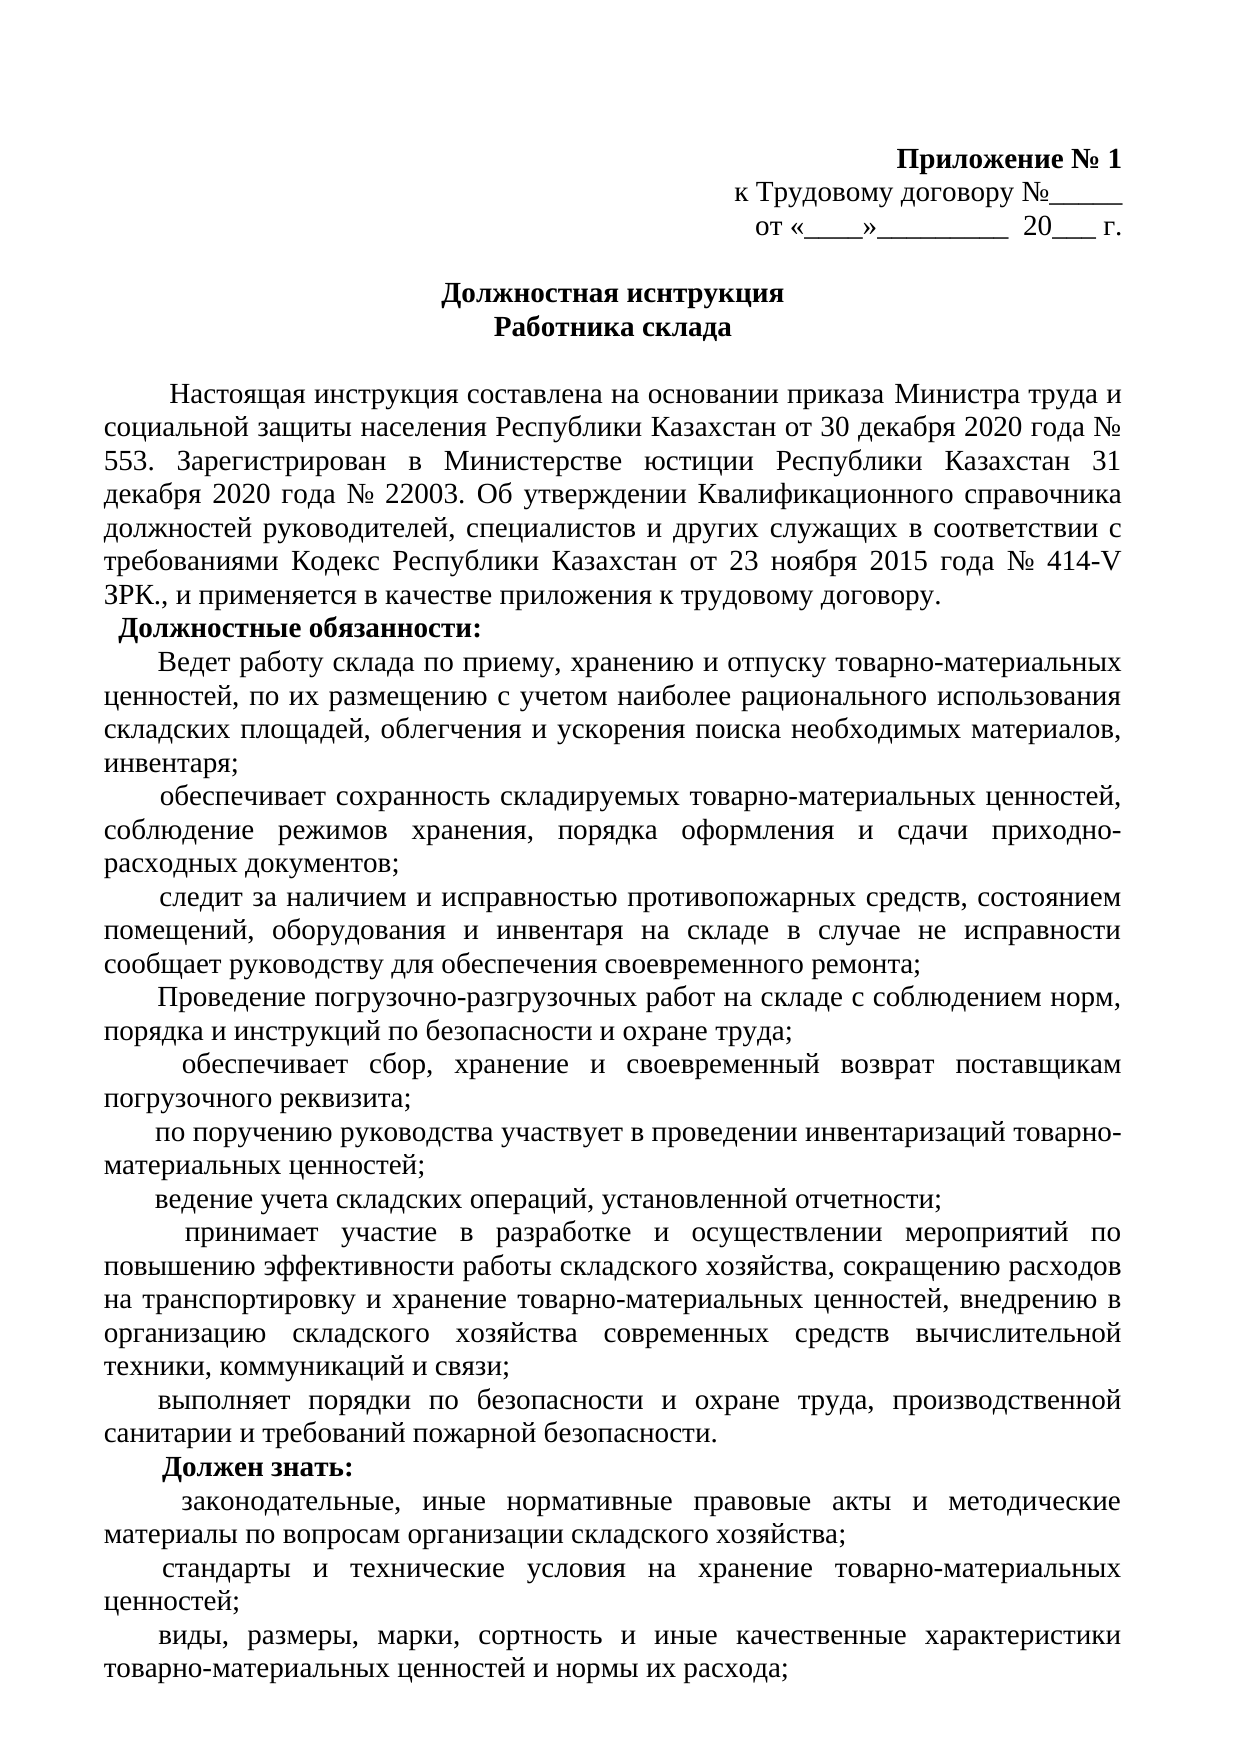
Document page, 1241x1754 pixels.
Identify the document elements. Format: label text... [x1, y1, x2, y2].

text законодательные, иные нормативные правовые акты и методические материалы по вопросам организации складского хозяйства; [103, 1483, 1122, 1550]
text принимает участие в разработке и осуществлении мероприятий по повышению эффективности работы складского хозяйства, сокращению расходов на транспортировку и хранение товарно-материальных ценностей, внедрению в организацию складского хозяйства современных средств вычислительной техники, коммуникаций и связи; [103, 1214, 1122, 1382]
text обеспечивает сбор, хранение и своевременный возврат поставщикам погрузочного реквизита; [103, 1047, 1122, 1114]
text Проведение погрузочно-разгрузочных работ на складе с соблюдением норм, порядка и инструкций по безопасности и охране труда; [103, 979, 1122, 1047]
text Должен знать: [103, 1449, 1122, 1483]
text следит за наличием и исправностью противопожарных средств, состоянием помещений, оборудования и инвентаря на складе в случае не исправности сообщает руководству для обеспечения своевременного ремонта; [103, 879, 1122, 979]
text по поручению руководства участвует в проведении инвентаризаций товарно-материальных ценностей; [103, 1114, 1122, 1181]
text Приложение № 1 [103, 141, 1122, 174]
text обеспечивает сохранность складируемых товарно-материальных ценностей, соблюдение режимов хранения, порядка оформления и сдачи приходно-расходных документов; [103, 778, 1122, 879]
text выполняет порядки по безопасности и охране труда, производственной санитарии и требований пожарной безопасности. [103, 1382, 1122, 1449]
text Настоящая инструкция составлена на основании приказа Министра труда и социальной защиты населения Республики Казахстан от 30 декабря 2020 года № 553. Зарегистрирован в Министерстве юстиции Республики Казахстан 31 декабря 2020 года № 22003. Об утверждении Квалификационного справочника должностей руководителей, специалистов и других служащих в соответствии с требованиями Кодекс Республики Казахстан от 23 ноября 2015 года № 414-V ЗРК., и применяется в качестве приложения к трудовому договору. [103, 376, 1122, 611]
text Работника склада [103, 309, 1122, 342]
text к Трудовому договору №_____ [103, 174, 1122, 208]
text виды, размеры, марки, сортность и иные качественные характеристики товарно-материальных ценностей и нормы их расхода; [103, 1617, 1122, 1684]
text Должностные обязанности: [103, 611, 1122, 644]
text ведение учета складских операций, установленной отчетности; [103, 1181, 1122, 1214]
text от «____»_________ 20___ г. [103, 208, 1122, 242]
text стандарты и технические условия на хранение товарно-материальных ценностей; [103, 1550, 1122, 1617]
text Должностная иснтрукция [103, 275, 1122, 309]
text Ведет работу склада по приему, хранению и отпуску товарно-материальных ценностей, по их размещению с учетом наиболее рационального использования складских площадей, облегчения и ускорения поиска необходимых материалов, инвентаря; [103, 644, 1122, 778]
